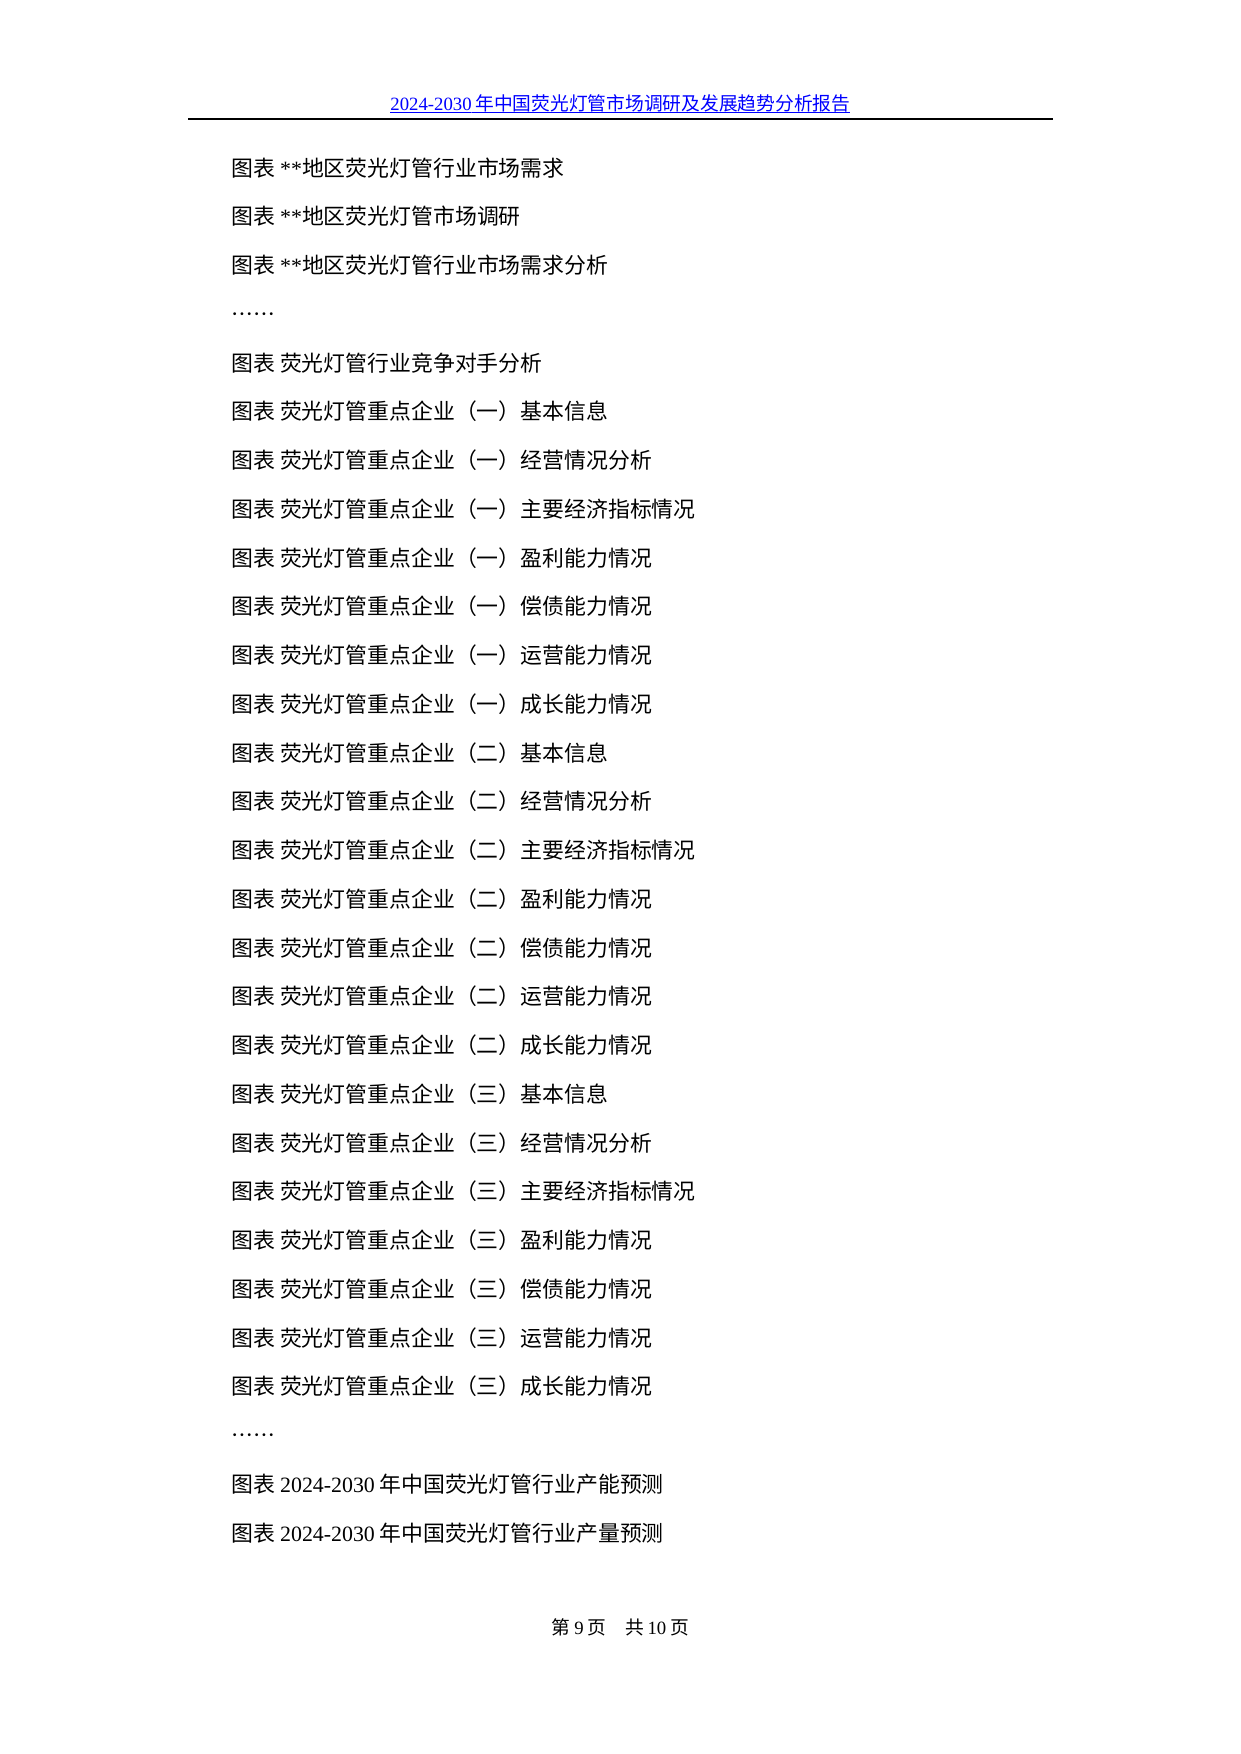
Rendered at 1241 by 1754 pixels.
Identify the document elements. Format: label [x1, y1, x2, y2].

text [187, 150, 1053, 1548]
